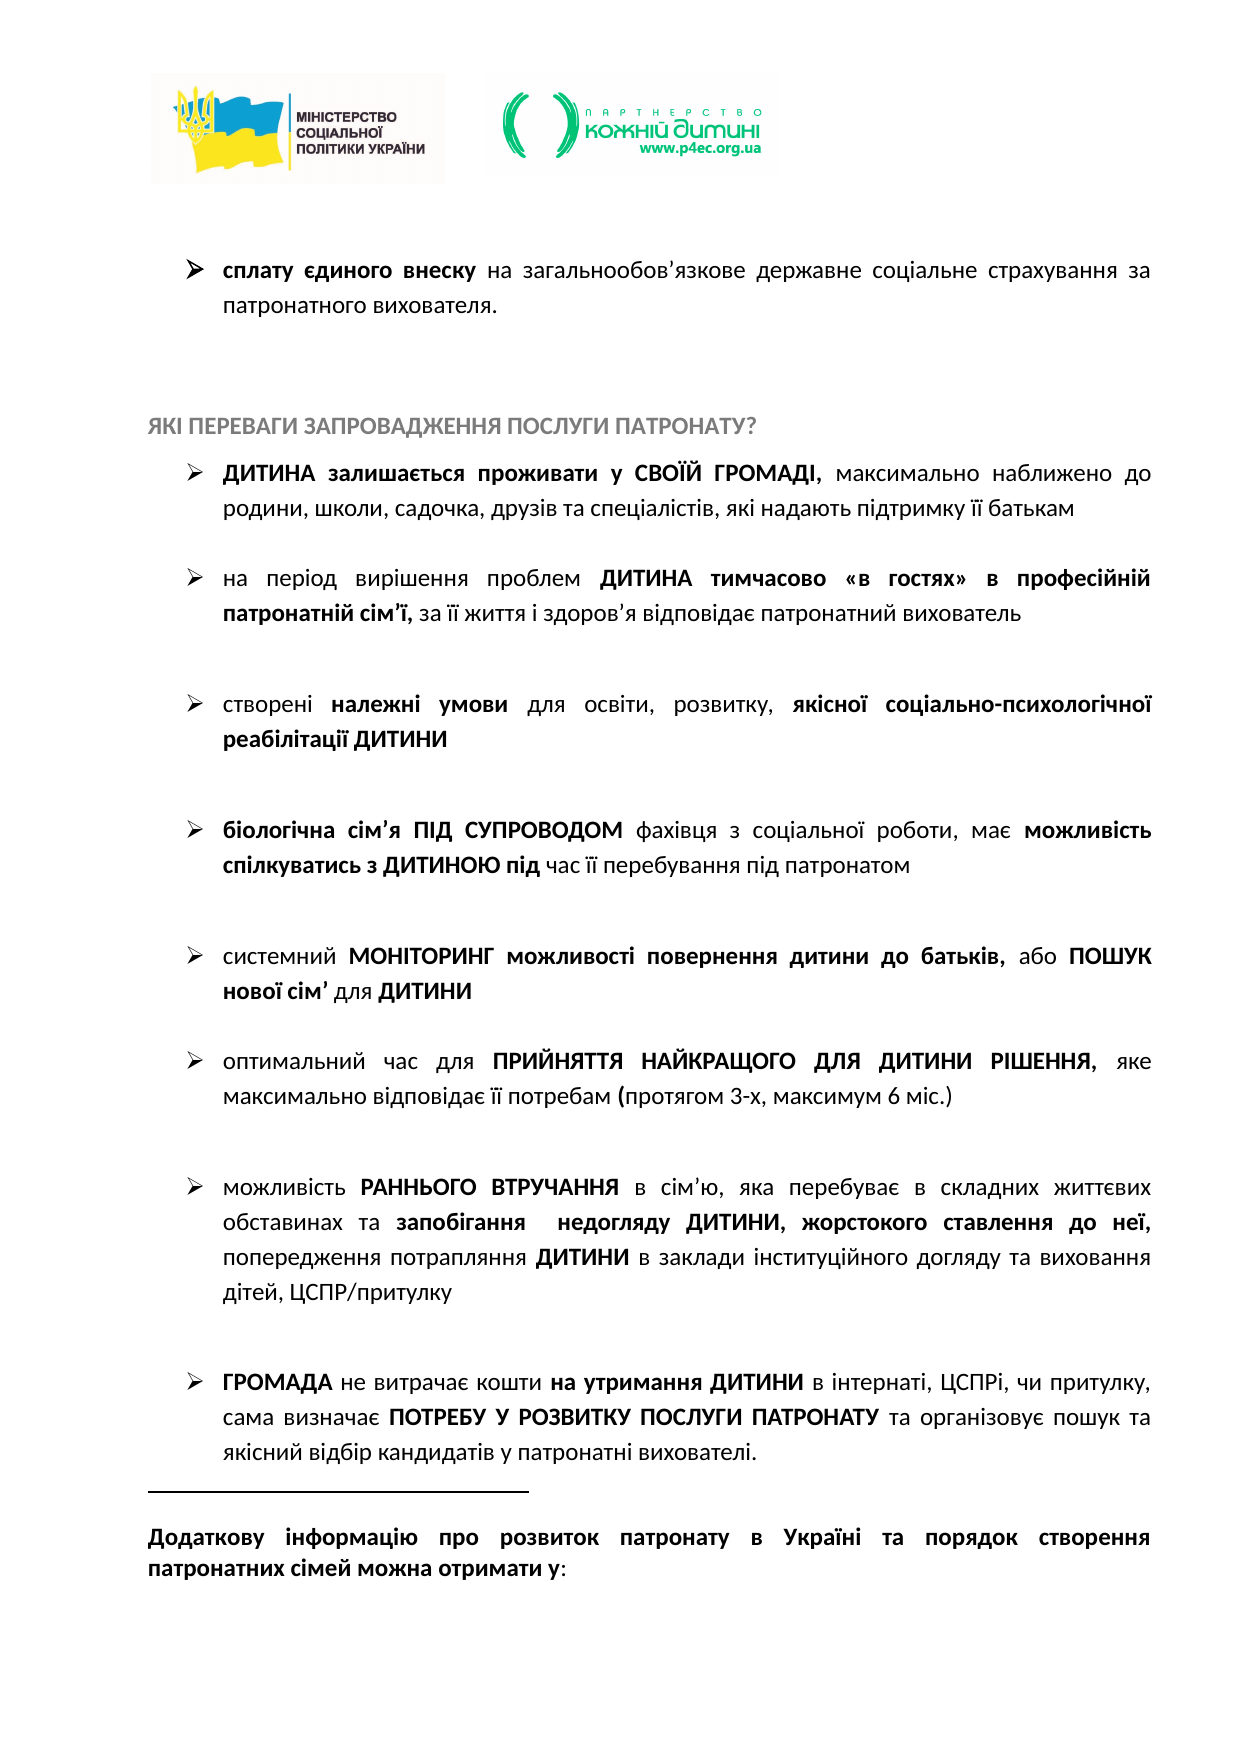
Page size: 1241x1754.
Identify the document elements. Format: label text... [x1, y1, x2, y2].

picture [484, 73, 779, 177]
text Додаткову інформацію про розвиток патронату в Україні та порядок створення патронатних сімей можна отримати у: [148, 1521, 1152, 1582]
list ДИТИНА залишається проживати у СВОЇЙ ГРОМАДІ, максимально наближено до родини, школи, садочка, друзів та спеціалістів, які надають підтримку її батькам [185, 457, 1152, 523]
list на період вирішення проблем ДИТИНА тимчасово «в гостях» в професійній патронатній сім’ї, за її життя і здоров’я відповідає патронатний вихователь [185, 562, 1152, 628]
list можливість РАННЬОГО ВТРУЧАННЯ в сім’ю, яка перебуває в складних життєвих обставинах та запобігання недогляду ДИТИНИ, жорстокого ставлення до неї, попередження потрапляння ДИТИНИ в заклади інституційного догляду та виховання дітей, ЦСПР/притулку [185, 1171, 1152, 1306]
list біологічна сім’я ПІД СУПРОВОДОМ фахівця з соціальної роботи, має можливість спілкуватись з ДИТИНОЮ під час її перебування під патронатом [185, 814, 1152, 879]
list сплату єдиного внеску на загальнообов’язкове державне соціальне страхування за патронатного вихователя. [185, 254, 1152, 319]
list створені належні умови для освіти, розвитку, якісної соціально-психологічної реабілітації ДИТИНИ [185, 688, 1152, 754]
list ГРОМАДА не витрачає кошти на утримання ДИТИНИ в інтернаті, ЦСПРі, чи притулку, сама визначає ПОТРЕБУ У РОЗВИТКУ ПОСЛУГИ ПАТРОНАТУ та організовує пошук та якісний відбір кандидатів у патронатні вихователі. [185, 1367, 1152, 1467]
list оптимальний час для ПРИЙНЯТТЯ НАЙКРАЩОГО ДЛЯ ДИТИНИ РІШЕННЯ, яке максимально відповідає її потребам (протягом 3-х, максимум 6 міс.) [185, 1045, 1152, 1110]
list системний МОНІТОРИНГ можливості повернення дитини до батьків, або ПОШУК нової сім’ для ДИТИНИ [185, 940, 1152, 1005]
text ЯКІ ПЕРЕВАГИ ЗАПРОВАДЖЕННЯ ПОСЛУГИ ПАТРОНАТУ? [148, 410, 1152, 440]
picture [151, 73, 445, 184]
